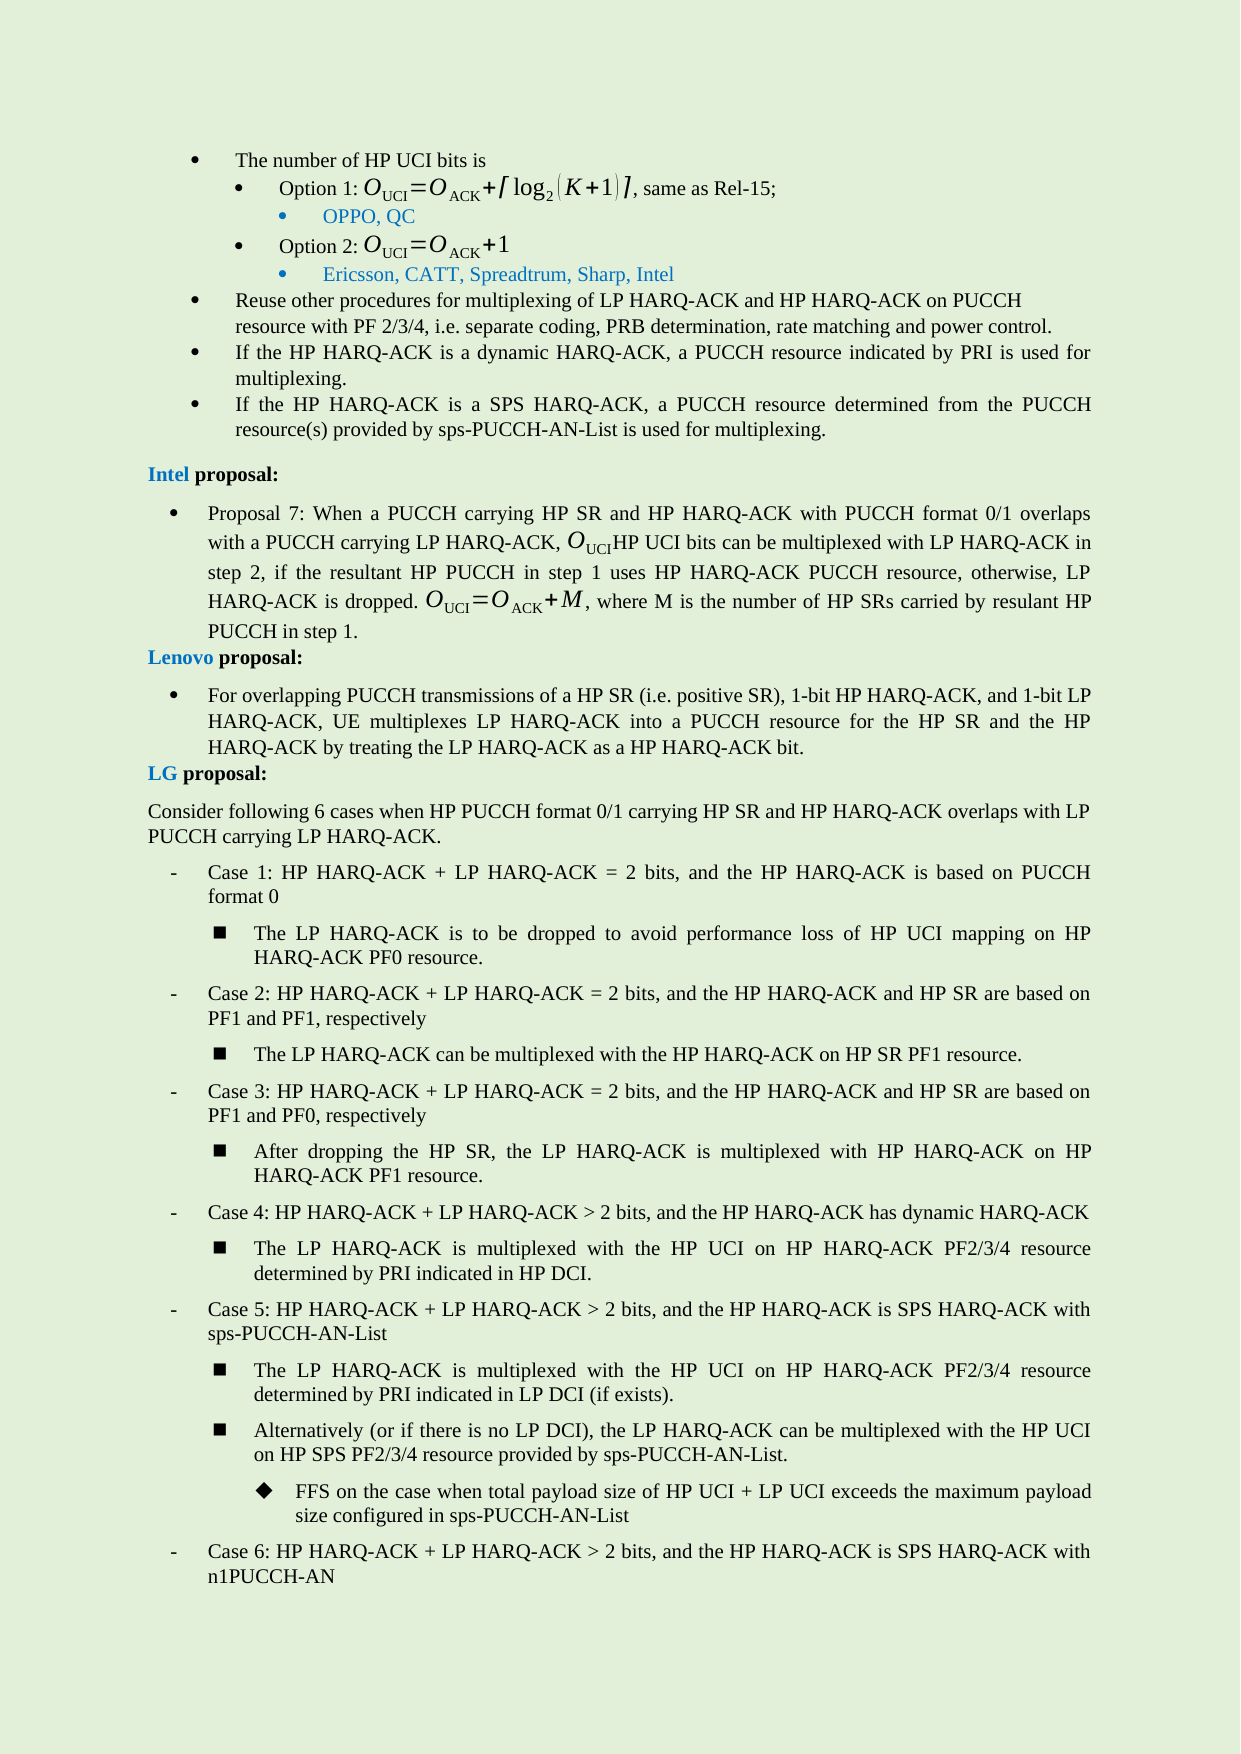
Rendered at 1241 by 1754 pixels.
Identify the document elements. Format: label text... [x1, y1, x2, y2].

list OPPO, QC [279, 204, 1093, 228]
list If the HP HARQ-ACK is a SPS HARQ-ACK, a PUCCH resource determined from the PUCCH resource(s) provided by sps-PUCCH-AN-List is used for multiplexing. [191, 391, 1093, 441]
list If the HP HARQ-ACK is a dynamic HARQ-ACK, a PUCCH resource indicated by PRI is used for multiplexing. [191, 339, 1093, 389]
list Case 5: HP HARQ-ACK + LP HARQ-ACK > 2 bits, and the HP HARQ-ACK is SPS HARQ-ACK with sps-PUCCH-AN-List [170, 1297, 1093, 1345]
list Case 6: HP HARQ-ACK + LP HARQ-ACK > 2 bits, and the HP HARQ-ACK is SPS HARQ-ACK with n1PUCCH-AN [170, 1539, 1093, 1588]
list The number of HP UCI bits is [191, 148, 1093, 172]
list Case 2: HP HARQ-ACK + LP HARQ-ACK = 2 bits, and the HP HARQ-ACK and HP SR are based on PF1 and PF1, respectively [170, 981, 1093, 1029]
list The LP HARQ-ACK can be multiplexed with the HP HARQ-ACK on HP SR PF1 resource. [212, 1042, 1093, 1066]
text Lenovo proposal: [148, 645, 1093, 669]
list The LP HARQ-ACK is to be dropped to avoid performance loss of HP UCI mapping on HP HARQ-ACK PF0 resource. [212, 921, 1093, 969]
list Proposal 7: When a PUCCH carrying HP SR and HP HARQ-ACK with PUCCH format 0/1 overlaps with a PUCCH carrying LP HARQ-ACK, HP UCI bits can be multiplexed with LP HARQ-ACK in step 2, if the resultant HP PUCCH in step 1 uses HP HARQ-ACK PUCCH resource, otherwise, LP HARQ-ACK is dropped. , where M is the number of HP SRs carried by resulant HP PUCCH in step 1. [170, 501, 1093, 643]
list The LP HARQ-ACK is multiplexed with the HP UCI on HP HARQ-ACK PF2/3/4 resource determined by PRI indicated in HP DCI. [212, 1236, 1093, 1284]
list Alternatively (or if there is no LP DCI), the LP HARQ-ACK can be multiplexed with the HP UCI on HP SPS PF2/3/4 resource provided by sps-PUCCH-AN-List. [212, 1418, 1093, 1466]
list The LP HARQ-ACK is multiplexed with the HP UCI on HP HARQ-ACK PF2/3/4 resource determined by PRI indicated in LP DCI (if exists). [212, 1358, 1093, 1406]
list Option 2: [235, 230, 1093, 262]
list For overlapping PUCCH transmissions of a HP SR (i.e. positive SR), 1-bit HP HARQ-ACK, and 1-bit LP HARQ-ACK, UE multiplexes LP HARQ-ACK into a PUCCH resource for the HP SR and the HP HARQ-ACK by treating the LP HARQ-ACK as a HP HARQ-ACK bit. [170, 683, 1093, 759]
text Intel proposal: [148, 462, 1093, 486]
list Case 4: HP HARQ-ACK + LP HARQ-ACK > 2 bits, and the HP HARQ-ACK has dynamic HARQ-ACK [170, 1200, 1093, 1224]
text Consider following 6 cases when HP PUCCH format 0/1 carrying HP SR and HP HARQ-ACK overlaps with LP PUCCH carrying LP HARQ-ACK. [148, 799, 1093, 848]
list FFS on the case when total payload size of HP UCI + LP UCI exceeds the maximum payload size configured in sps-PUCCH-AN-List [253, 1479, 1093, 1527]
list Case 1: HP HARQ-ACK + LP HARQ-ACK = 2 bits, and the HP HARQ-ACK is based on PUCCH format 0 [170, 860, 1093, 908]
list Option 1: , same as Rel-15; [235, 172, 1093, 204]
list After dropping the HP SR, the LP HARQ-ACK is multiplexed with HP HARQ-ACK on HP HARQ-ACK PF1 resource. [212, 1139, 1093, 1187]
list Ericsson, CATT, Spreadtrum, Sharp, Intel [279, 262, 1093, 286]
list Reuse other procedures for multiplexing of LP HARQ-ACK and HP HARQ-ACK on PUCCH resource with PF 2/3/4, i.e. separate coding, PRB determination, rate matching and power control. [191, 288, 1093, 338]
text LG proposal: [148, 761, 1093, 785]
list Case 3: HP HARQ-ACK + LP HARQ-ACK = 2 bits, and the HP HARQ-ACK and HP SR are based on PF1 and PF0, respectively [170, 1078, 1093, 1127]
